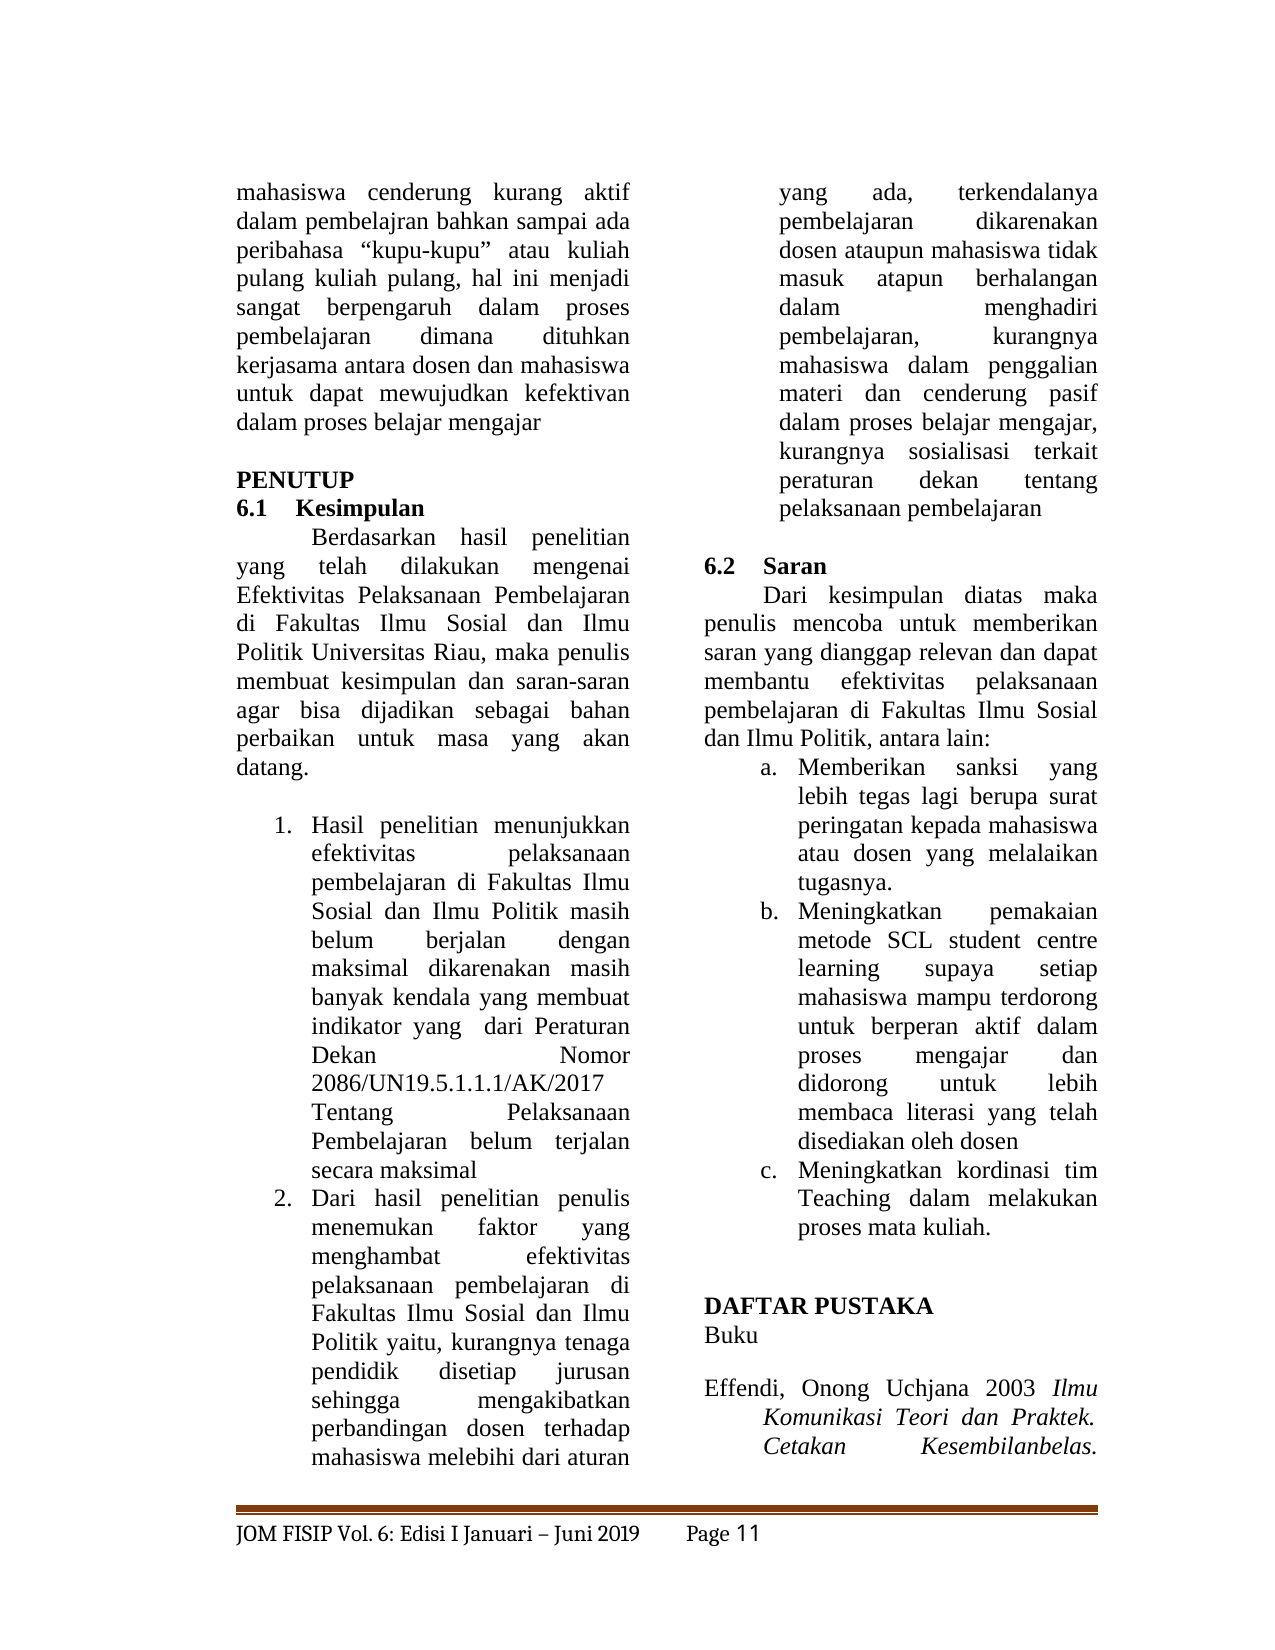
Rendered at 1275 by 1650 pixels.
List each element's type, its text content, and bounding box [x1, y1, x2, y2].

list Hasil penelitian menunjukkan efektivitas pelaksanaan pembelajaran di Fakultas Ilmu Sosial dan Ilmu Politik masih belum berjalan dengan maksimal dikarenakan masih banyak kendala yang membuat indikator yang dari Peraturan Dekan Nomor 2086/UN19.5.1.1.1/AK/2017 Tentang Pelaksanaan Pembelajaran belum terjalan secara maksimal [274, 810, 630, 1183]
text Buku [704, 1320, 1098, 1348]
text 6.2 Saran [704, 551, 1098, 580]
list Memberikan sanksi yang lebih tegas lagi berupa surat peringatan kepada mahasiswa atau dosen yang melalaikan tugasnya. [760, 752, 1098, 896]
list Berdasarkan hasil penelitian yang telah dilakukan mengenai Efektivitas Pelaksanaan Pembelajaran di Fakultas Ilmu Sosial dan Ilmu Politik Universitas Riau, maka penulis membuat kesimpulan dan saran-saran agar bisa dijadikan sebagai bahan perbaikan untuk masa yang akan datang. [236, 522, 630, 781]
list Dari hasil penelitian penulis menemukan faktor yang menghambat efektivitas pelaksanaan pembelajaran di Fakultas Ilmu Sosial dan Ilmu Politik yaitu, kurangnya tenaga pendidik disetiap jurusan sehingga mengakibatkan perbandingan dosen terhadap mahasiswa melebihi dari aturan yang ada, terkendalanya pembelajaran dikarenakan dosen ataupun mahasiswa tidak masuk atapun berhalangan dalam menghadiri pembelajaran, kurangnya mahasiswa dalam penggalian materi dan cenderung pasif dalam proses belajar mengajar, kurangnya sosialisasi terkait peraturan dekan tentang pelaksanaan pembelajaran [741, 177, 1098, 522]
list Meningkatkan pemakaian metode SCL student centre learning supaya setiap mahasiswa mampu terdorong untuk berperan aktif dalam proses mengajar dan didorong untuk lebih membaca literasi yang telah disediakan oleh dosen [760, 896, 1098, 1155]
list Dari hasil penelitian penulis menemukan faktor yang menghambat efektivitas pelaksanaan pembelajaran di Fakultas Ilmu Sosial dan Ilmu Politik yaitu, kurangnya tenaga pendidik disetiap jurusan sehingga mengakibatkan perbandingan dosen terhadap mahasiswa melebihi dari aturan yang ada, terkendalanya pembelajaran dikarenakan dosen ataupun mahasiswa tidak masuk atapun berhalangan dalam menghadiri pembelajaran, kurangnya mahasiswa dalam penggalian materi dan cenderung pasif dalam proses belajar mengajar, kurangnya sosialisasi terkait peraturan dekan tentang pelaksanaan pembelajaran [274, 1183, 630, 1471]
text Effendi, Onong Uchjana 2003 Ilmu Komunikasi Teori dan Praktek. Cetakan Kesembilanbelas. Bandung: PT Remaja Rosdakarya [704, 1373, 1098, 1460]
subtitle DAFTAR PUSTAKA [704, 1291, 1098, 1320]
text PENUTUP [236, 465, 630, 493]
text Dari kesimpulan diatas maka penulis mencoba untuk memberikan saran yang dianggap relevan dan dapat membantu efektivitas pelaksanaan pembelajaran di Fakultas Ilmu Sosial dan Ilmu Politik, antara lain: [704, 580, 1098, 752]
list Meningkatkan kordinasi tim Teaching dalam melakukan proses mata kuliah. [760, 1155, 1098, 1241]
text 6.1 Kesimpulan [236, 493, 630, 522]
